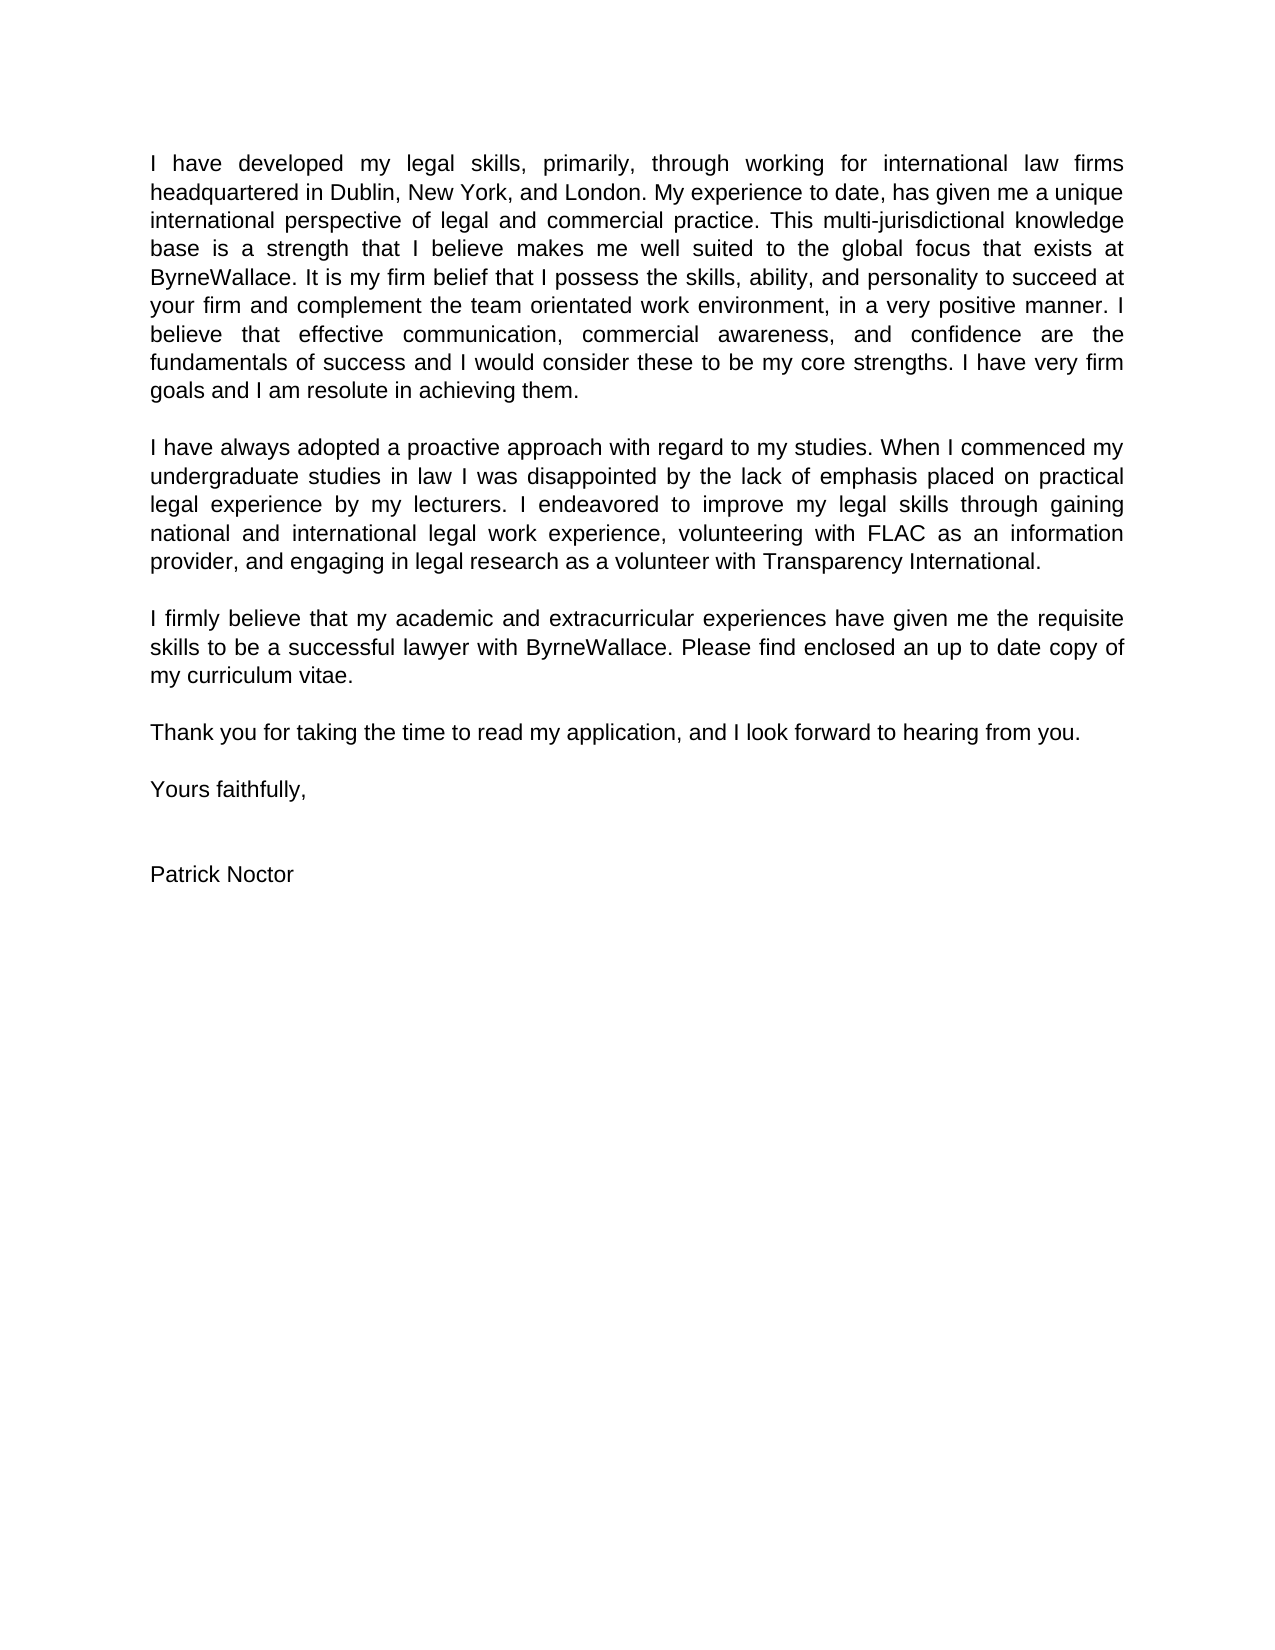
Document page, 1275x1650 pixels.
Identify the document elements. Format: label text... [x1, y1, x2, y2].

text Yours faithfully, [150, 776, 1125, 802]
text I have always adopted a proactive approach with regard to my studies. When I commenced my undergraduate studies in law I was disappointed by the lack of emphasis placed on practical legal experience by my lecturers. I endeavored to improve my legal skills through gaining national and international legal work experience, volunteering with FLAC as an information provider, and engaging in legal research as a volunteer with Transparency International. [150, 434, 1125, 574]
text I have developed my legal skills, primarily, through working for international law firms headquartered in Dublin, New York, and London. My experience to date, has given me a unique international perspective of legal and commercial practice. This multi-jurisdictional knowledge base is a strength that I believe makes me well suited to the global focus that exists at ByrneWallace. It is my firm belief that I possess the skills, ability, and personality to succeed at your firm and complement the team orientated work environment, in a very positive manner. I believe that effective communication, commercial awareness, and confidence are the fundamentals of success and I would consider these to be my core strengths. I have very firm goals and I am resolute in achieving them. [150, 150, 1125, 404]
text Patrick Noctor [150, 861, 1125, 887]
text Thank you for taking the time to read my application, and I look forward to hearing from you. [150, 719, 1125, 745]
text I firmly believe that my academic and extracurricular experiences have given me the requisite skills to be a successful lawyer with ByrneWallace. Please find enclosed an up to date copy of my curriculum vitae. [150, 605, 1125, 688]
